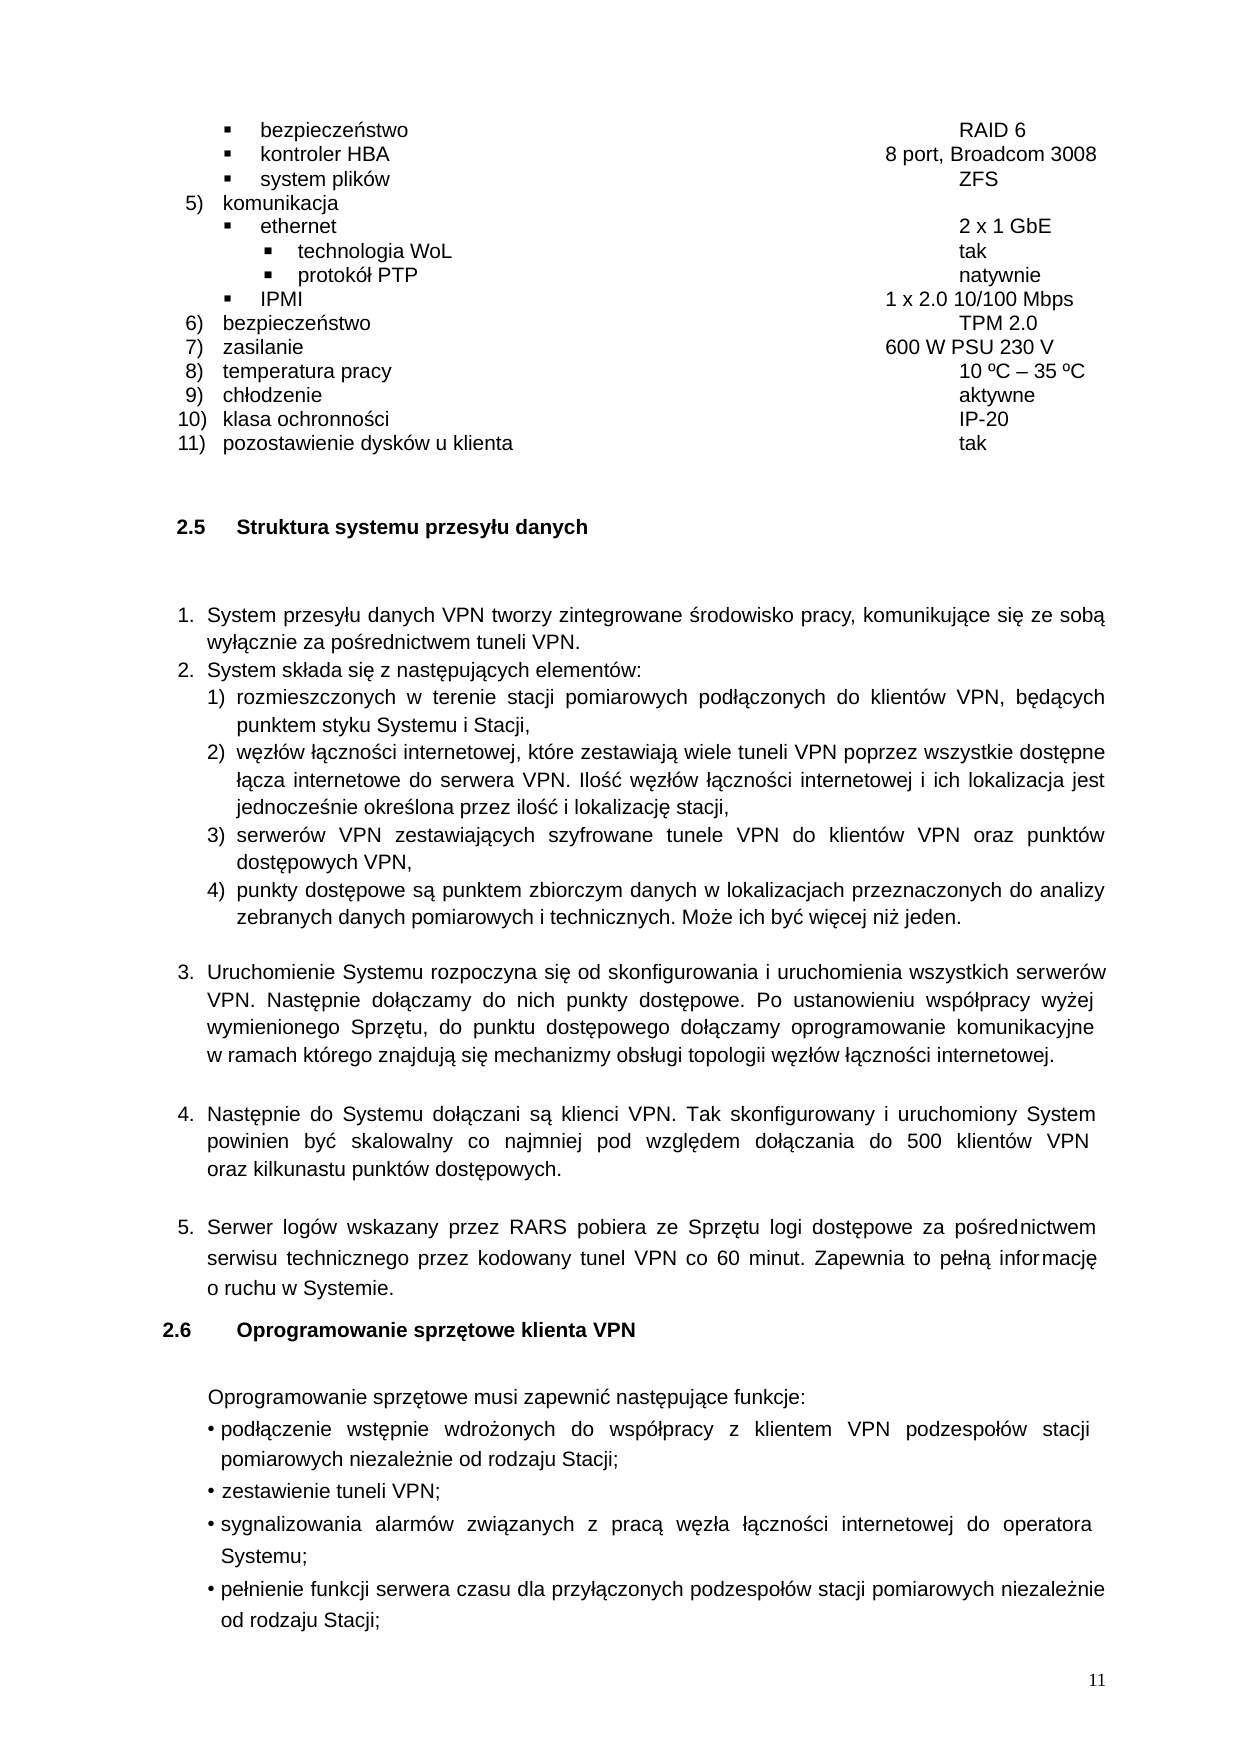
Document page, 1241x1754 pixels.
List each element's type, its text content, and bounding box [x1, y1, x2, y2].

text 2. System składa się z następujących elementów: [177, 658, 1106, 682]
list bezpieczeństwo TPM 2.0 [185, 311, 1106, 334]
list podłączenie wstępnie wdrożonych do współpracy z klientem VPN podzespołów stacji pomiarowych niezależnie od rodzaju Stacji; [207, 1415, 1106, 1471]
list chłodzenie aktywne [185, 382, 1106, 406]
list temperatura pracy 10 ºC – 35 ºC [185, 358, 1106, 382]
list protokół PTP natywnie [260, 262, 1106, 287]
list system plików ZFS [223, 166, 1106, 190]
list IPMI 1 x 2.0 10/100 Mbps [223, 287, 1106, 311]
subtitle Struktura systemu przesyłu danych [176, 515, 1106, 539]
text 1. System przesyłu danych VPN tworzy zintegrowane środowisko pracy, komunikujące się ze sobą wyłącznie za pośrednictwem tuneli VPN. [177, 603, 1106, 654]
list kontroler HBA 8 port, Broadcom 3008 [223, 142, 1106, 166]
list pozostawienie dysków u klienta tak [177, 430, 1106, 454]
text Oprogramowanie sprzętowe musi zapewnić następujące funkcje: [148, 1384, 1106, 1408]
text 5. Serwer logów wskazany przez RARS pobiera ze Sprzętu logi dostępowe za pośrednictwem serwisu technicznego przez kodowany tunel VPN co 60 minut. Zapewnia to pełną informację o ruchu w Systemie. [177, 1215, 1106, 1299]
list Uruchomienie Systemu rozpoczyna się od skonfigurowania i uruchomienia wszystkich serwerów VPN. Następnie dołączamy do nich punkty dostępowe. Po ustanowieniu współpracy wyżej wymienionego Sprzętu, do punktu dostępowego dołączamy oprogramowanie komunikacyjne w ramach którego znajdują się mechanizmy obsługi topologii węzłów łączności internetowej. [177, 960, 1106, 1067]
list klasa ochronności IP-20 [177, 406, 1106, 430]
subtitle Oprogramowanie sprzętowe klienta VPN [162, 1318, 1106, 1342]
list pełnienie funkcji serwera czasu dla przyłączonych podzespołów stacji pomiarowych niezależnie od rodzaju Stacji; [207, 1575, 1106, 1632]
text 2) węzłów łączności internetowej, które zestawiają wiele tuneli VPN poprzez wszystkie dostępne łącza internetowe do serwera VPN. Ilość węzłów łączności internetowej i ich lokalizacja jest jednocześnie określona przez ilość i lokalizację stacji, [207, 740, 1106, 819]
text 1) rozmieszczonych w terenie stacji pomiarowych podłączonych do klientów VPN, będących punktem styku Systemu i Stacji, [207, 685, 1106, 737]
list sygnalizowania alarmów związanych z pracą węzła łączności internetowej do operatora Systemu; [207, 1510, 1106, 1568]
list zestawienie tuneli VPN; [207, 1477, 1106, 1504]
text 3) serwerów VPN zestawiających szyfrowane tunele VPN do klientów VPN oraz punktów dostępowych VPN, [207, 823, 1106, 874]
list zasilanie 600 W PSU 230 V [185, 334, 1106, 358]
list ethernet 2 x 1 GbE [223, 214, 1106, 238]
list technologia WoL tak [260, 238, 1106, 262]
text 4. Następnie do Systemu dołączani są klienci VPN. Tak skonfigurowany i uruchomiony System powinien być skalowalny co najmniej pod względem dołączania do 500 klientów VPN oraz kilkunastu punktów dostępowych. [177, 1101, 1106, 1180]
list bezpieczeństwo RAID 6 [223, 118, 1106, 142]
list komunikacja [185, 190, 1106, 214]
text 4) punkty dostępowe są punktem zbiorczym danych w lokalizacjach przeznaczonych do analizy zebranych danych pomiarowych i technicznych. Może ich być więcej niż jeden. [207, 878, 1106, 929]
